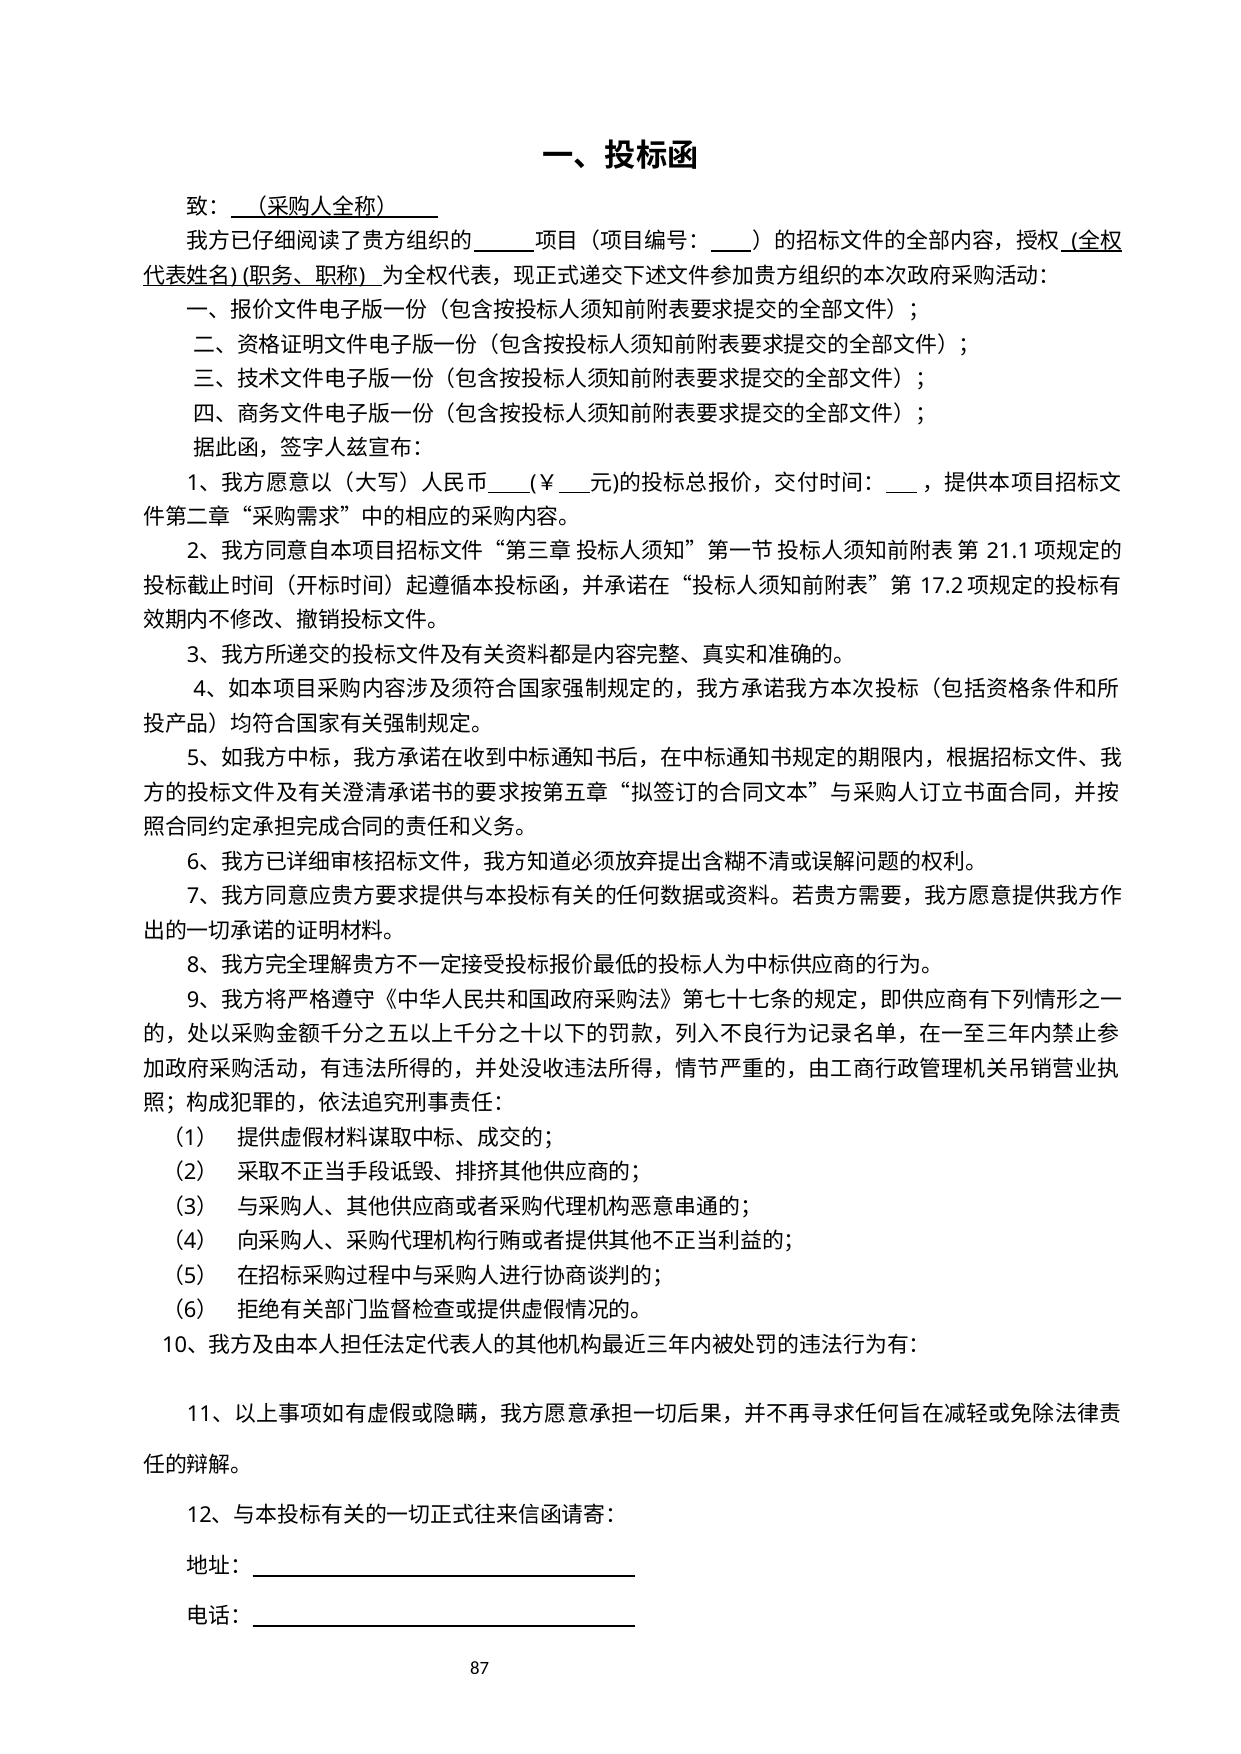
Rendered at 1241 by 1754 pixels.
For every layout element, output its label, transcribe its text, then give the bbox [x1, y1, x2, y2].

text 三、技术文件电子版一份（包含按投标人须知前附表要求提交的全部文件）； [143, 360, 1122, 394]
text 一、投标函 [118, 118, 1122, 187]
text 5、如我方中标，我方承诺在收到中标通知书后，在中标通知书规定的期限内，根据招标文件、我方的投标文件及有关澄清承诺书的要求按第五章“拟签订的合同文本”与采购人订立书面合同，并按照合同约定承担完成合同的责任和义务。 [143, 739, 1122, 842]
text 1、我方愿意以（大写）人民币 (￥ 元)的投标总报价，交付时间： ，提供本项目招标文件第二章“采购需求”中的相应的采购内容。 [143, 463, 1122, 532]
text 四、商务文件电子版一份（包含按投标人须知前附表要求提交的全部文件）； [143, 394, 1122, 429]
text 致： （采购人全称） [143, 187, 1122, 222]
text 电话： [143, 1597, 1122, 1631]
text 3、我方所递交的投标文件及有关资料都是内容完整、真实和准确的。 [143, 636, 1122, 670]
list 拒绝有关部门监督检查或提供虚假情况的。 [162, 1291, 1122, 1325]
list 与采购人、其他供应商或者采购代理机构恶意串通的； [162, 1187, 1122, 1222]
text 9、我方将严格遵守《中华人民共和国政府采购法》第七十七条的规定，即供应商有下列情形之一的，处以采购金额千分之五以上千分之十以下的罚款，列入不良行为记录名单，在一至三年内禁止参加政府采购活动，有违法所得的，并处没收违法所得，情节严重的，由工商行政管理机关吊销营业执照；构成犯罪的，依法追究刑事责任： [143, 980, 1122, 1118]
text 7、我方同意应贵方要求提供与本投标有关的任何数据或资料。若贵方需要，我方愿意提供我方作出的一切承诺的证明材料。 [143, 877, 1122, 946]
text 6、我方已详细审核招标文件，我方知道必须放弃提出含糊不清或误解问题的权利。 [143, 842, 1122, 877]
text 二、资格证明文件电子版一份（包含按投标人须知前附表要求提交的全部文件）； [143, 325, 1122, 360]
text 12、与本投标有关的一切正式往来信函请寄： [143, 1496, 1122, 1531]
list 向采购人、采购代理机构行贿或者提供其他不正当利益的； [162, 1222, 1122, 1256]
text 我方已仔细阅读了贵方组织的 项目（项目编号： ）的招标文件的全部内容，授权 (全权代表姓名) (职务、职称) 为全权代表，现正式递交下述文件参加贵方组织的本次政府采购活动： [143, 222, 1122, 291]
text 地址： [143, 1546, 1122, 1581]
text 一、报价文件电子版一份（包含按投标人须知前附表要求提交的全部文件）； [143, 291, 1122, 325]
text 2、我方同意自本项目招标文件“第三章 投标人须知”第一节 投标人须知前附表 第21.1项规定的投标截止时间（开标时间）起遵循本投标函，并承诺在“投标人须知前附表”第17.2项规定的投标有效期内不修改、撤销投标文件。 [143, 532, 1122, 636]
text 据此函，签字人兹宣布： [143, 429, 1122, 463]
text 11、以上事项如有虚假或隐瞒，我方愿意承担一切后果，并不再寻求任何旨在减轻或免除法律责任的辩解。 [143, 1394, 1122, 1480]
list 采取不正当手段诋毁、排挤其他供应商的； [162, 1153, 1122, 1187]
list 提供虚假材料谋取中标、成交的； [162, 1118, 1122, 1153]
list 在招标采购过程中与采购人进行协商谈判的； [162, 1256, 1122, 1291]
text 10、我方及由本人担任法定代表人的其他机构最近三年内被处罚的违法行为有： [162, 1325, 1122, 1360]
text 4、如本项目采购内容涉及须符合国家强制规定的，我方承诺我方本次投标（包括资格条件和所投产品）均符合国家有关强制规定。 [143, 670, 1122, 739]
text 8、我方完全理解贵方不一定接受投标报价最低的投标人为中标供应商的行为。 [143, 946, 1122, 980]
